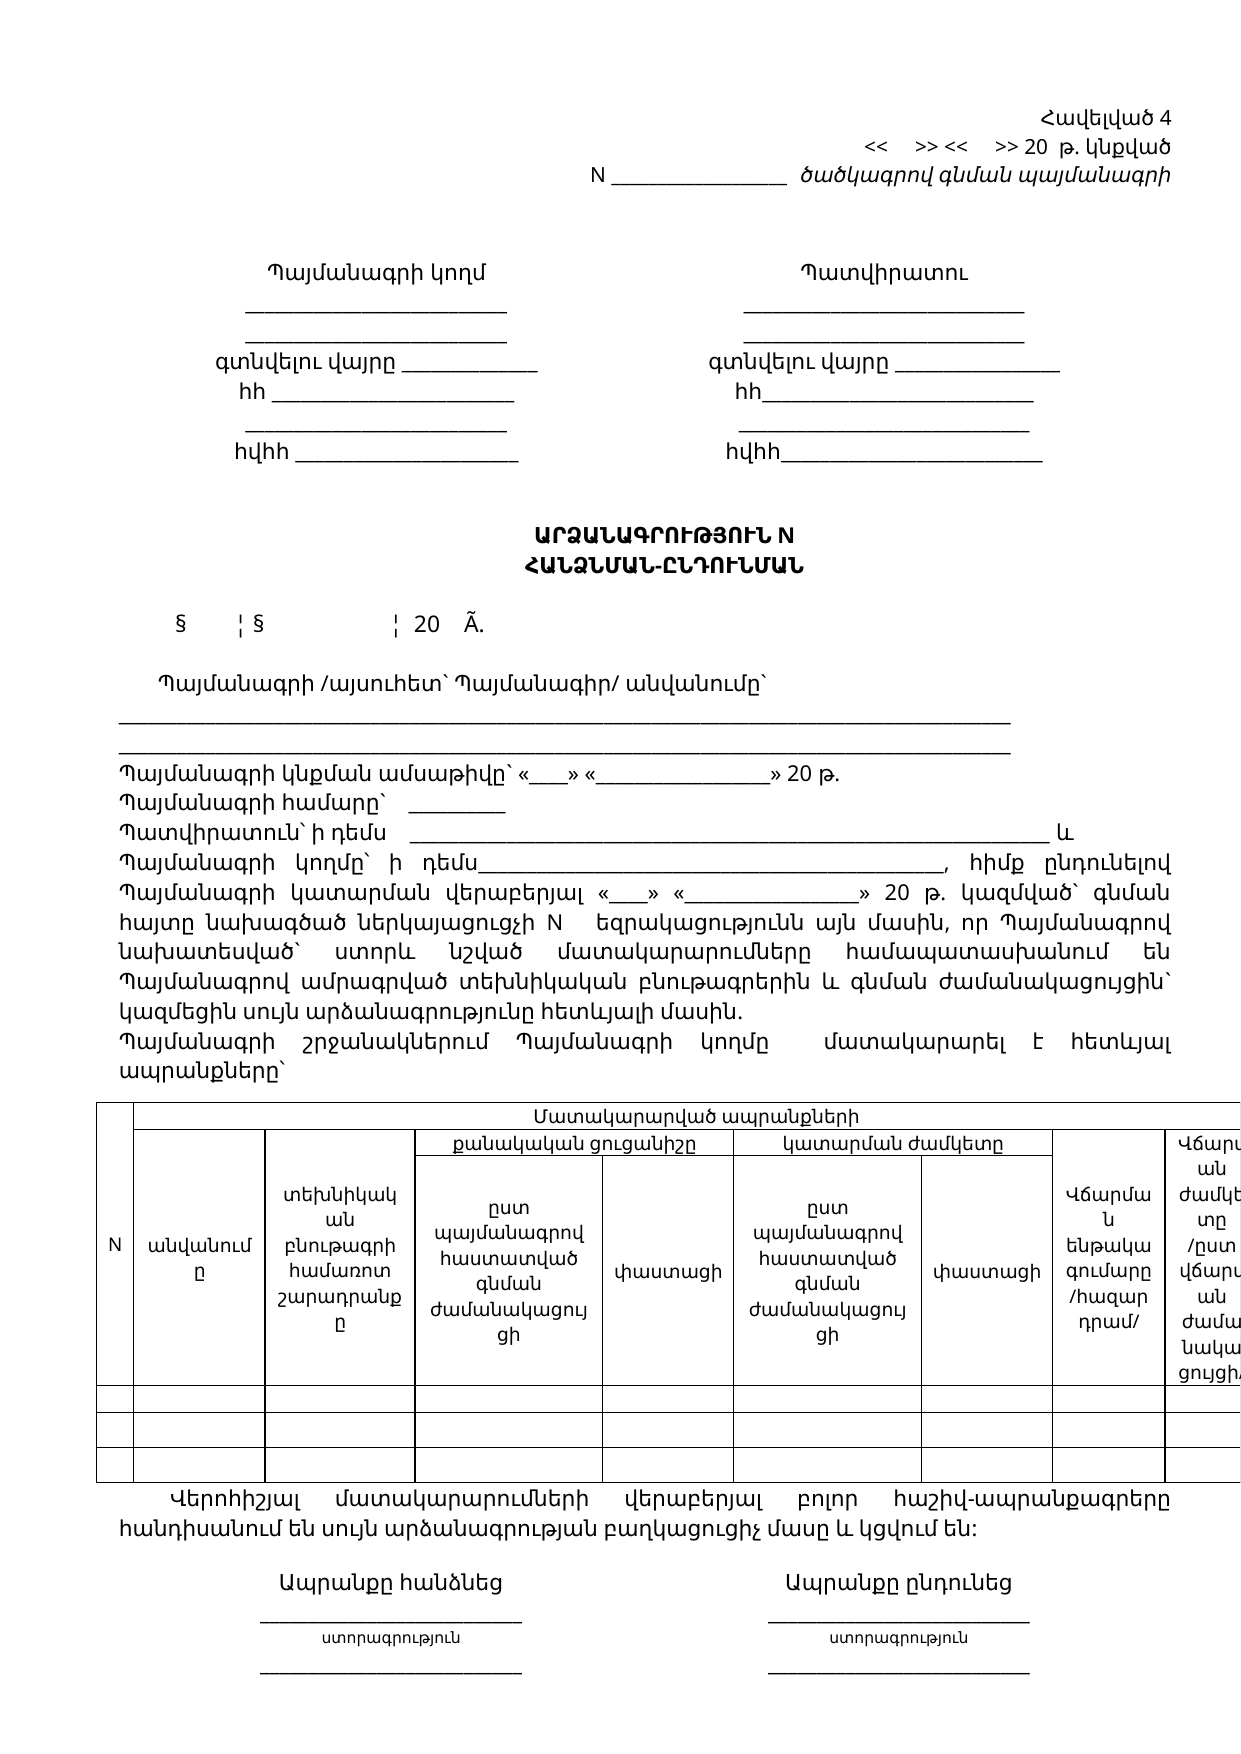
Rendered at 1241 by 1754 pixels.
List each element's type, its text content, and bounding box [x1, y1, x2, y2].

table_cell [97, 1448, 133, 1482]
table_header Պատվիրատու _____________________________ _____________________________ գտնվելու վայրը _________________ հհ____________________________ ______________________________ հվհհ___________________________ [615, 257, 1153, 465]
table_cell ___________________________ ստորագրություն [137, 1597, 645, 1648]
table_header N [97, 1103, 133, 1385]
text << >> << >> 20 թ. կնքված [118, 132, 1171, 160]
table_cell [734, 1386, 921, 1412]
table_cell [97, 1386, 133, 1412]
table_cell [922, 1448, 1052, 1482]
text Պատվիրատուն՝ ի դեմս __________________________________________________________________ և [118, 817, 1171, 847]
text Պայմանագրի կողմը՝ ի դեմս________________________________________________, հիմք ընդունելով Պայմանագրի կատարման վերաբերյալ «____» «__________________» 20 թ. կազմված` գնման հայտը նախագծած ներկայացուցչի N եզրակացությունն այն մասին, որ Պայմանագրով նախատեսված` ստորև նշված մատակարարումները համապատասխանում են Պայմանագրով ամրագրված տեխնիկական բնութագրերին և գնման ժամանակացույցին` կազմեցին սույն արձանագրությունը հետևյալի մասին. [118, 847, 1171, 1026]
table_cell ըստ պայմանագրով հաստատված գնման ժամանակացույցի [416, 1156, 602, 1385]
table_cell [1053, 1386, 1164, 1412]
table_cell [416, 1386, 602, 1412]
table_cell [266, 1448, 414, 1482]
table_cell [1166, 1448, 1240, 1482]
table_cell [266, 1386, 414, 1412]
table_cell [922, 1413, 1052, 1447]
table_cell Վճարման ժամկետը /ըստ վճարման ժամանակացույցի/ [1166, 1130, 1240, 1385]
table_header Մատակարարված ապրանքների [134, 1103, 1240, 1129]
table_cell անվանումը [134, 1130, 264, 1385]
table_cell [603, 1386, 733, 1412]
table_cell [416, 1413, 602, 1447]
table_cell փաստացի [922, 1156, 1052, 1385]
table_cell ըստ պայմանագրով հաստատված գնման ժամանակացույցի [734, 1156, 921, 1385]
text Պայմանագրի շրջանակներում Պայմանագրի կողմը մատակարարել է հետևյալ ապրանքները՝ [118, 1026, 1171, 1085]
table_cell Վճարման ենթակա գումարը /հազար դրամ/ [1053, 1130, 1164, 1385]
text ____________________________________________________________________________________________ [118, 728, 1171, 757]
table_header Ապրանքը ընդունեց [645, 1567, 1153, 1597]
text Հավելված 4 [118, 103, 1171, 132]
text Պայմանագրի կնքման ամսաթիվը` «____» «__________________» 20 թ. [118, 757, 1171, 787]
table_header Ապրանքը հանձնեց [137, 1567, 645, 1597]
table_cell [922, 1386, 1052, 1412]
table_cell [266, 1413, 414, 1447]
table_cell փաստացի [603, 1156, 733, 1385]
table_cell [134, 1386, 264, 1412]
table_header Պայմանագրի կողմ ___________________________ ___________________________ գտնվելու վայրը ______________ հհ _________________________ ___________________________ հվհհ _______________________ [137, 257, 615, 465]
table_cell [603, 1448, 733, 1482]
table_cell [1166, 1386, 1240, 1412]
table_cell [1053, 1448, 1164, 1482]
table_cell տեխնիկական բնութագրի համառոտ շարադրանքը [266, 1130, 414, 1385]
table_cell [134, 1413, 264, 1447]
text N ___________________ ծածկագրով գնման պայմանագրի [118, 160, 1171, 189]
table_cell [734, 1413, 921, 1447]
table_cell քանակական ցուցանիշը [416, 1130, 733, 1155]
table_cell [1166, 1413, 1240, 1447]
text ՀԱՆՁՆՄԱՆ-ԸՆԴՈՒՆՄԱՆ [118, 550, 1171, 580]
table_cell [137, 1648, 645, 1678]
table_cell [416, 1448, 602, 1482]
table_cell [134, 1448, 264, 1482]
table_cell [1053, 1413, 1164, 1447]
table_cell [97, 1413, 133, 1447]
text Վերոհիշյալ մատակարարումների վերաբերյալ բոլոր հաշիվ-ապրանքագրերը հանդիսանում են սույն արձանագրության բաղկացուցիչ մասը և կցվում են: [118, 1483, 1171, 1542]
table_cell կատարման ժամկետը [734, 1130, 1052, 1155]
text Պայմանագրի համարը` __________ [118, 787, 1171, 817]
text ԱՐՁԱՆԱԳՐՈՒԹՅՈՒՆ N [118, 520, 1171, 550]
table_cell ___________________________ ստորագրություն [645, 1597, 1153, 1648]
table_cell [645, 1648, 1153, 1678]
table_cell [734, 1448, 921, 1482]
text Պայմանագրի /այսուհետ` Պայմանագիր/ անվանումը` ____________________________________________________________________________________________ [118, 668, 1171, 728]
table_cell [603, 1413, 733, 1447]
text § ¦ § ¦ 20 Ã. [118, 608, 1171, 640]
